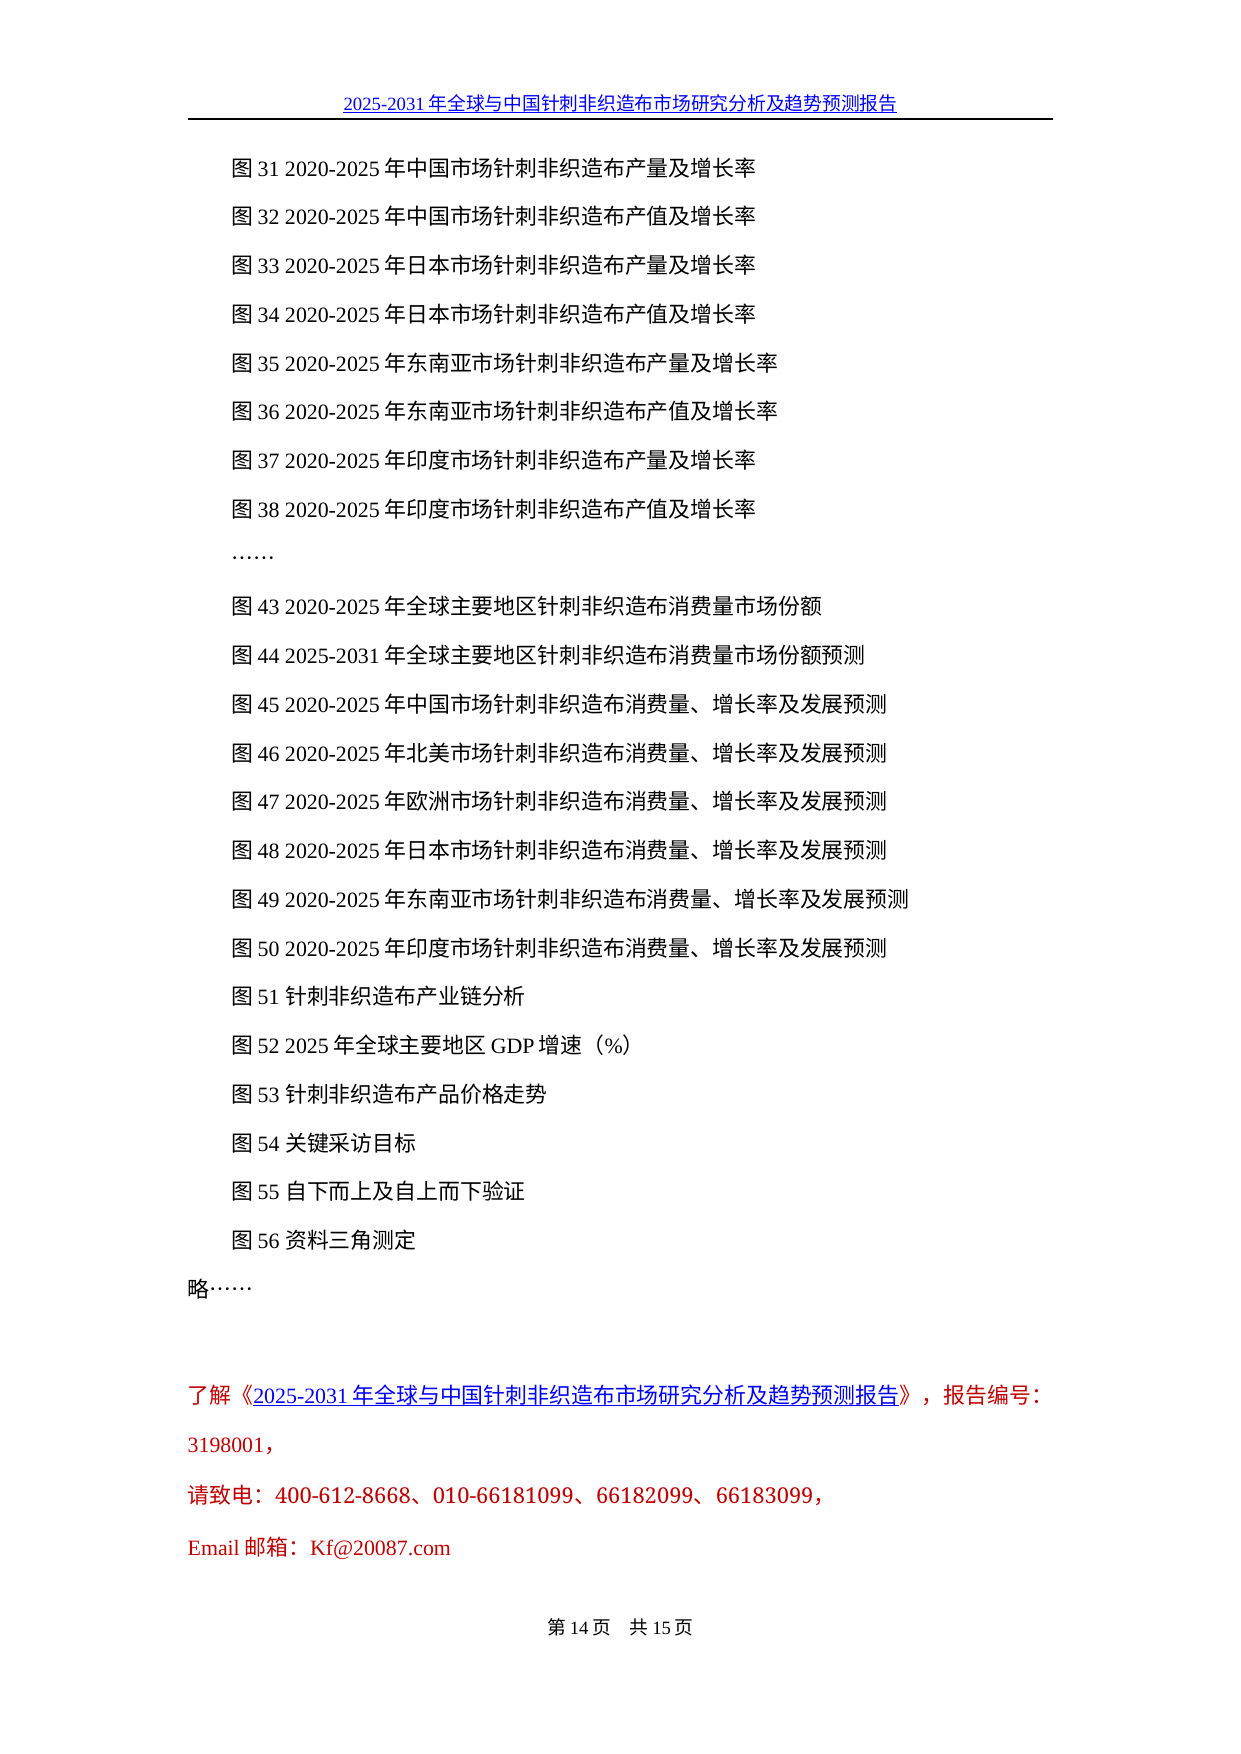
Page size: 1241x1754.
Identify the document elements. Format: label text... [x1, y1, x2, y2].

text 了解《2025-2031年全球与中国针刺非织造布市场研究分析及趋势预测报告》，报告编号：3198001， [187, 1378, 1053, 1459]
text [187, 150, 1053, 1304]
text Email邮箱：Kf@20087.com [187, 1530, 1053, 1562]
text 请致电：400-612-8668、010-66181099、66182099、66183099， [187, 1478, 1053, 1511]
